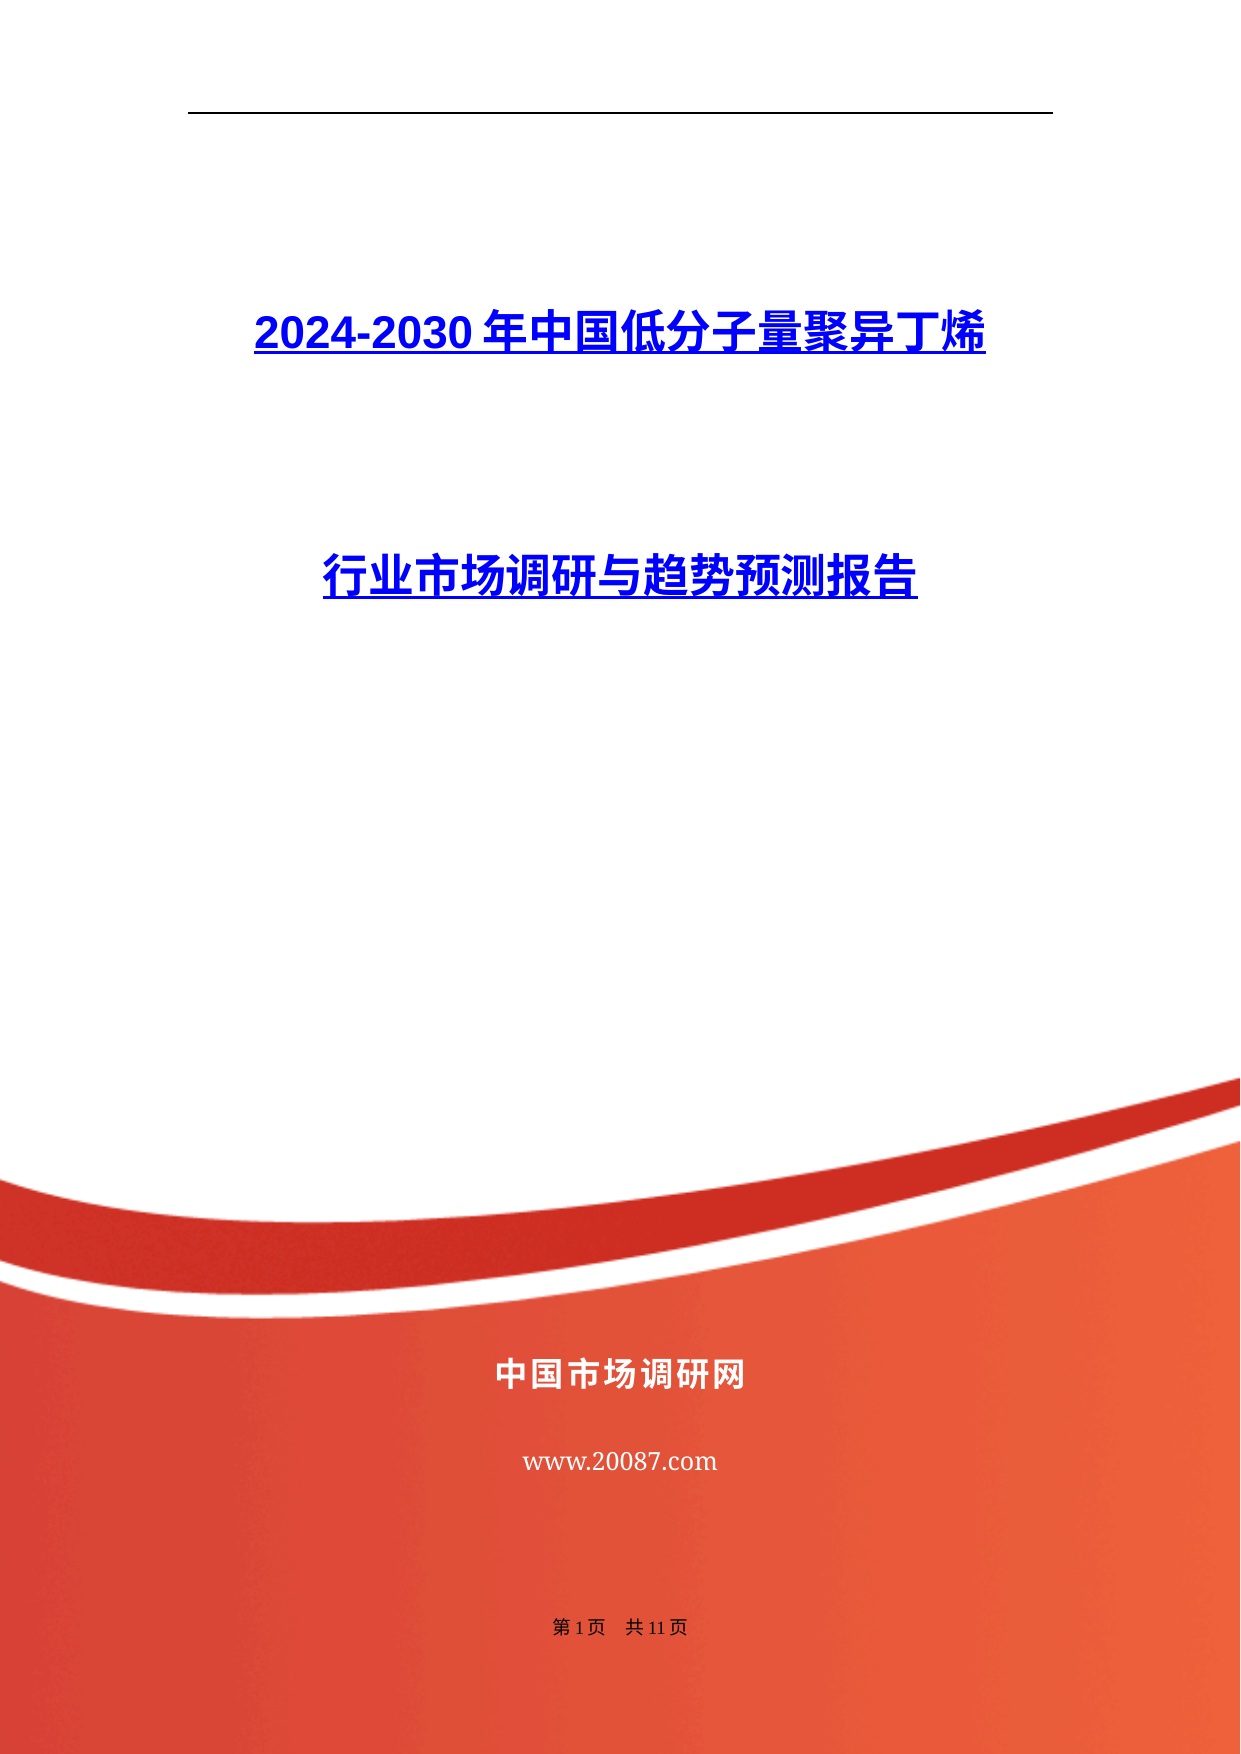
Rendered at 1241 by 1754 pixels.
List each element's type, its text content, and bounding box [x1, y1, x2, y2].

text www.20087.com [187, 1428, 1053, 1493]
table_header 2024-2030年中国低分子量聚异丁烯行业市场调研与趋势预测报告 [188, 207, 1053, 773]
picture [0, 1006, 1241, 1754]
subtitle 中国市场调研网 [187, 1339, 1053, 1404]
